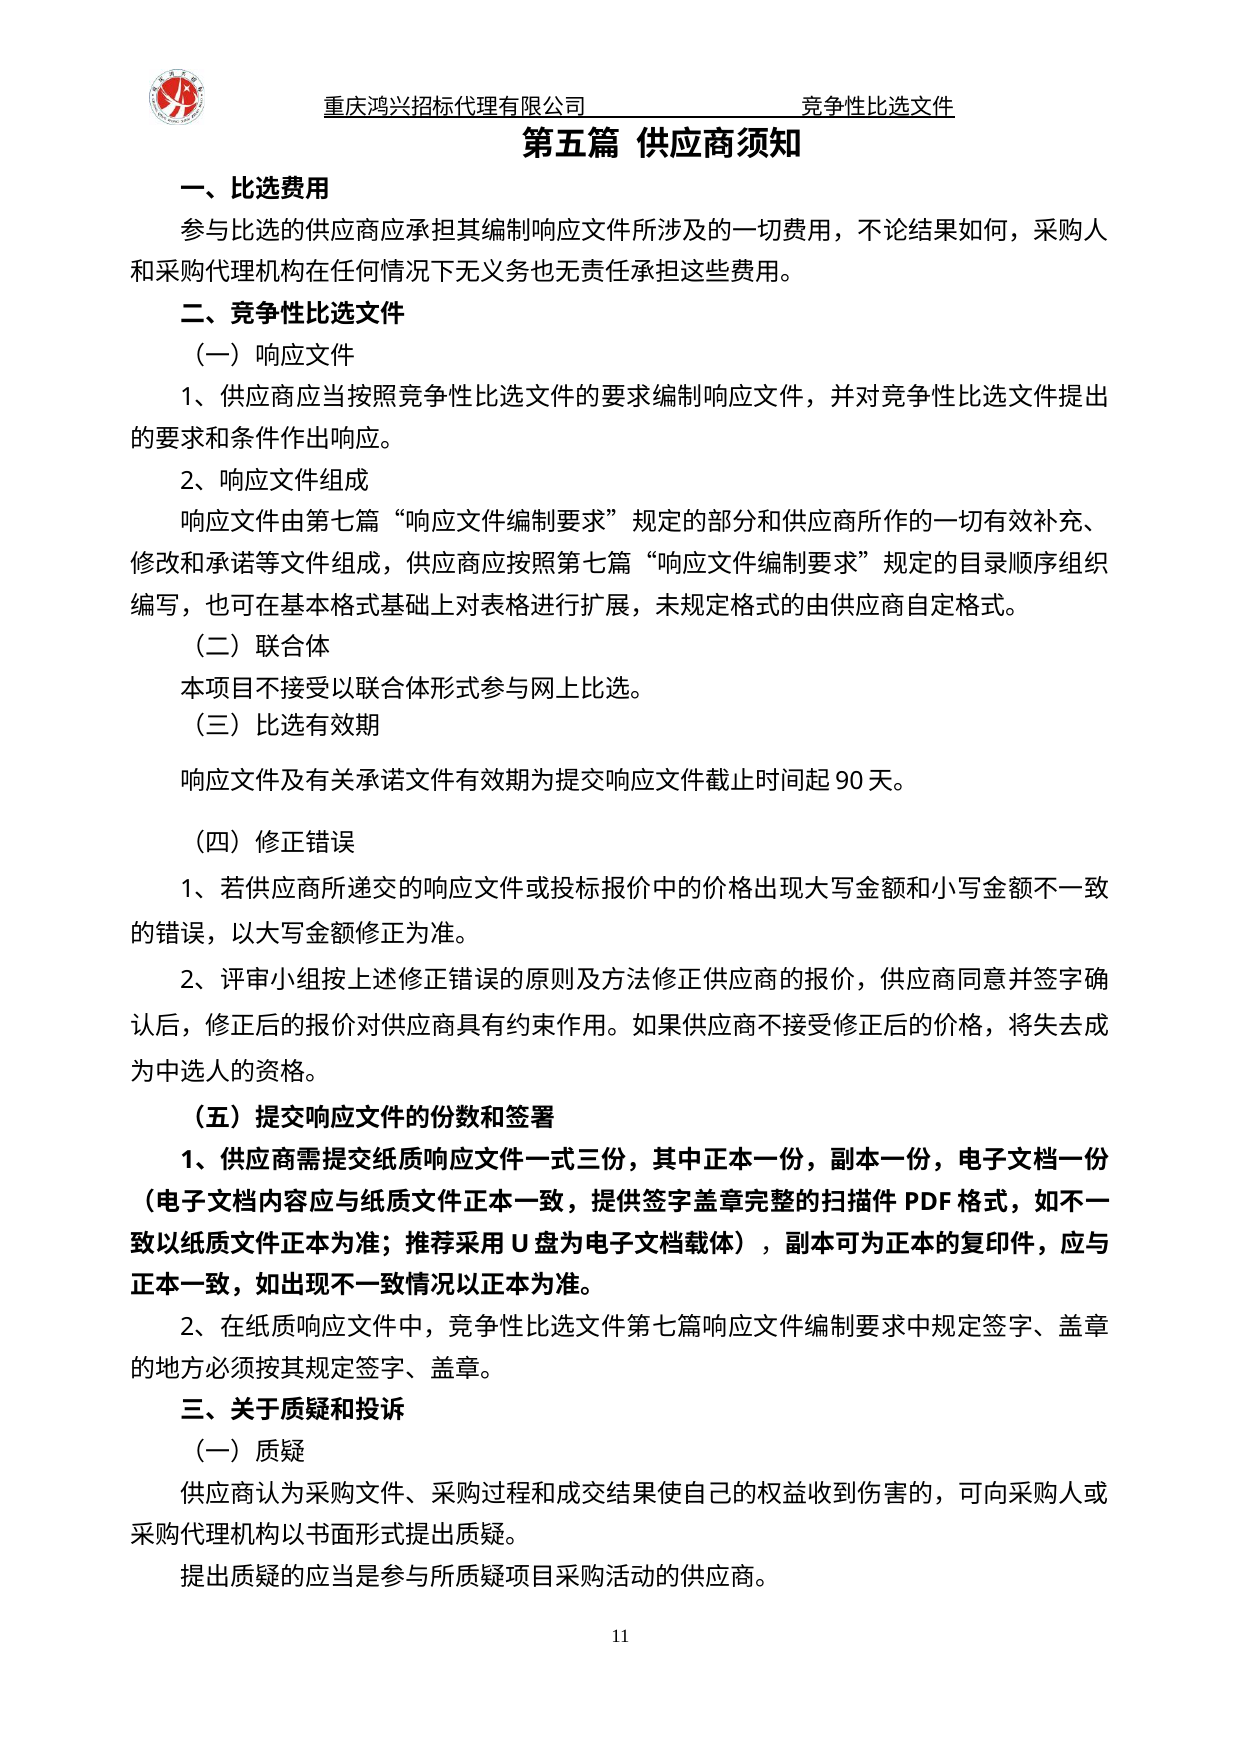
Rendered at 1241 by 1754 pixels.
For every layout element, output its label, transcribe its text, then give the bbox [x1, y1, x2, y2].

picture [149, 69, 205, 122]
text 1、供应商应当按照竞争性比选文件的要求编制响应文件，并对竞争性比选文件提出的要求和条件作出响应。 [130, 372, 1110, 456]
text 供应商认为采购文件、采购过程和成交结果使自己的权益收到伤害的，可向采购人或采购代理机构以书面形式提出质疑。 [130, 1469, 1110, 1552]
text 1、若供应商所递交的响应文件或投标报价中的价格出现大写金额和小写金额不一致的错误，以大写金额修正为准。 [130, 860, 1110, 952]
text 2、在纸质响应文件中，竞争性比选文件第七篇响应文件编制要求中规定签字、盖章的地方必须按其规定签字、盖章。 [130, 1302, 1110, 1385]
text （一）质疑 [130, 1427, 1110, 1469]
text 2、响应文件组成 [130, 456, 1110, 497]
text 2、评审小组按上述修正错误的原则及方法修正供应商的报价，供应商同意并签字确认后，修正后的报价对供应商具有约束作用。如果供应商不接受修正后的价格，将失去成为中选人的资格。 [130, 952, 1110, 1089]
text （二）联合体 [130, 622, 1110, 664]
text 参与比选的供应商应承担其编制响应文件所涉及的一切费用，不论结果如何，采购人和采购代理机构在任何情况下无义务也无责任承担这些费用。 [130, 206, 1110, 289]
text 1、供应商需提交纸质响应文件一式三份，其中正本一份，副本一份，电子文档一份（电子文档内容应与纸质文件正本一致，提供签字盖章完整的扫描件PDF格式，如不一致以纸质文件正本为准；推荐采用U盘为电子文档载体），副本可为正本的复印件，应与正本一致，如出现不一致情况以正本为准。 [130, 1135, 1110, 1302]
text 响应文件及有关承诺文件有效期为提交响应文件截止时间起90天。 [130, 760, 1110, 796]
text （一）响应文件 [130, 331, 1110, 372]
text 响应文件由第七篇“响应文件编制要求”规定的部分和供应商所作的一切有效补充、修改和承诺等文件组成，供应商应按照第七篇“响应文件编制要求”规定的目录顺序组织编写，也可在基本格式基础上对表格进行扩展，未规定格式的由供应商自定格式。 [130, 497, 1110, 622]
text 本项目不接受以联合体形式参与网上比选。 [130, 664, 1110, 706]
text 一、比选费用 [130, 164, 1110, 206]
text （五）提交响应文件的份数和签署 [130, 1089, 1110, 1135]
text 提出质疑的应当是参与所质疑项目采购活动的供应商。 [130, 1552, 1110, 1594]
text （三）比选有效期 [130, 706, 1110, 742]
text 第五篇 供应商须知 [130, 122, 1110, 164]
text （四）修正错误 [130, 814, 1110, 860]
text 三、关于质疑和投诉 [130, 1385, 1110, 1427]
text 二、竞争性比选文件 [130, 289, 1110, 331]
